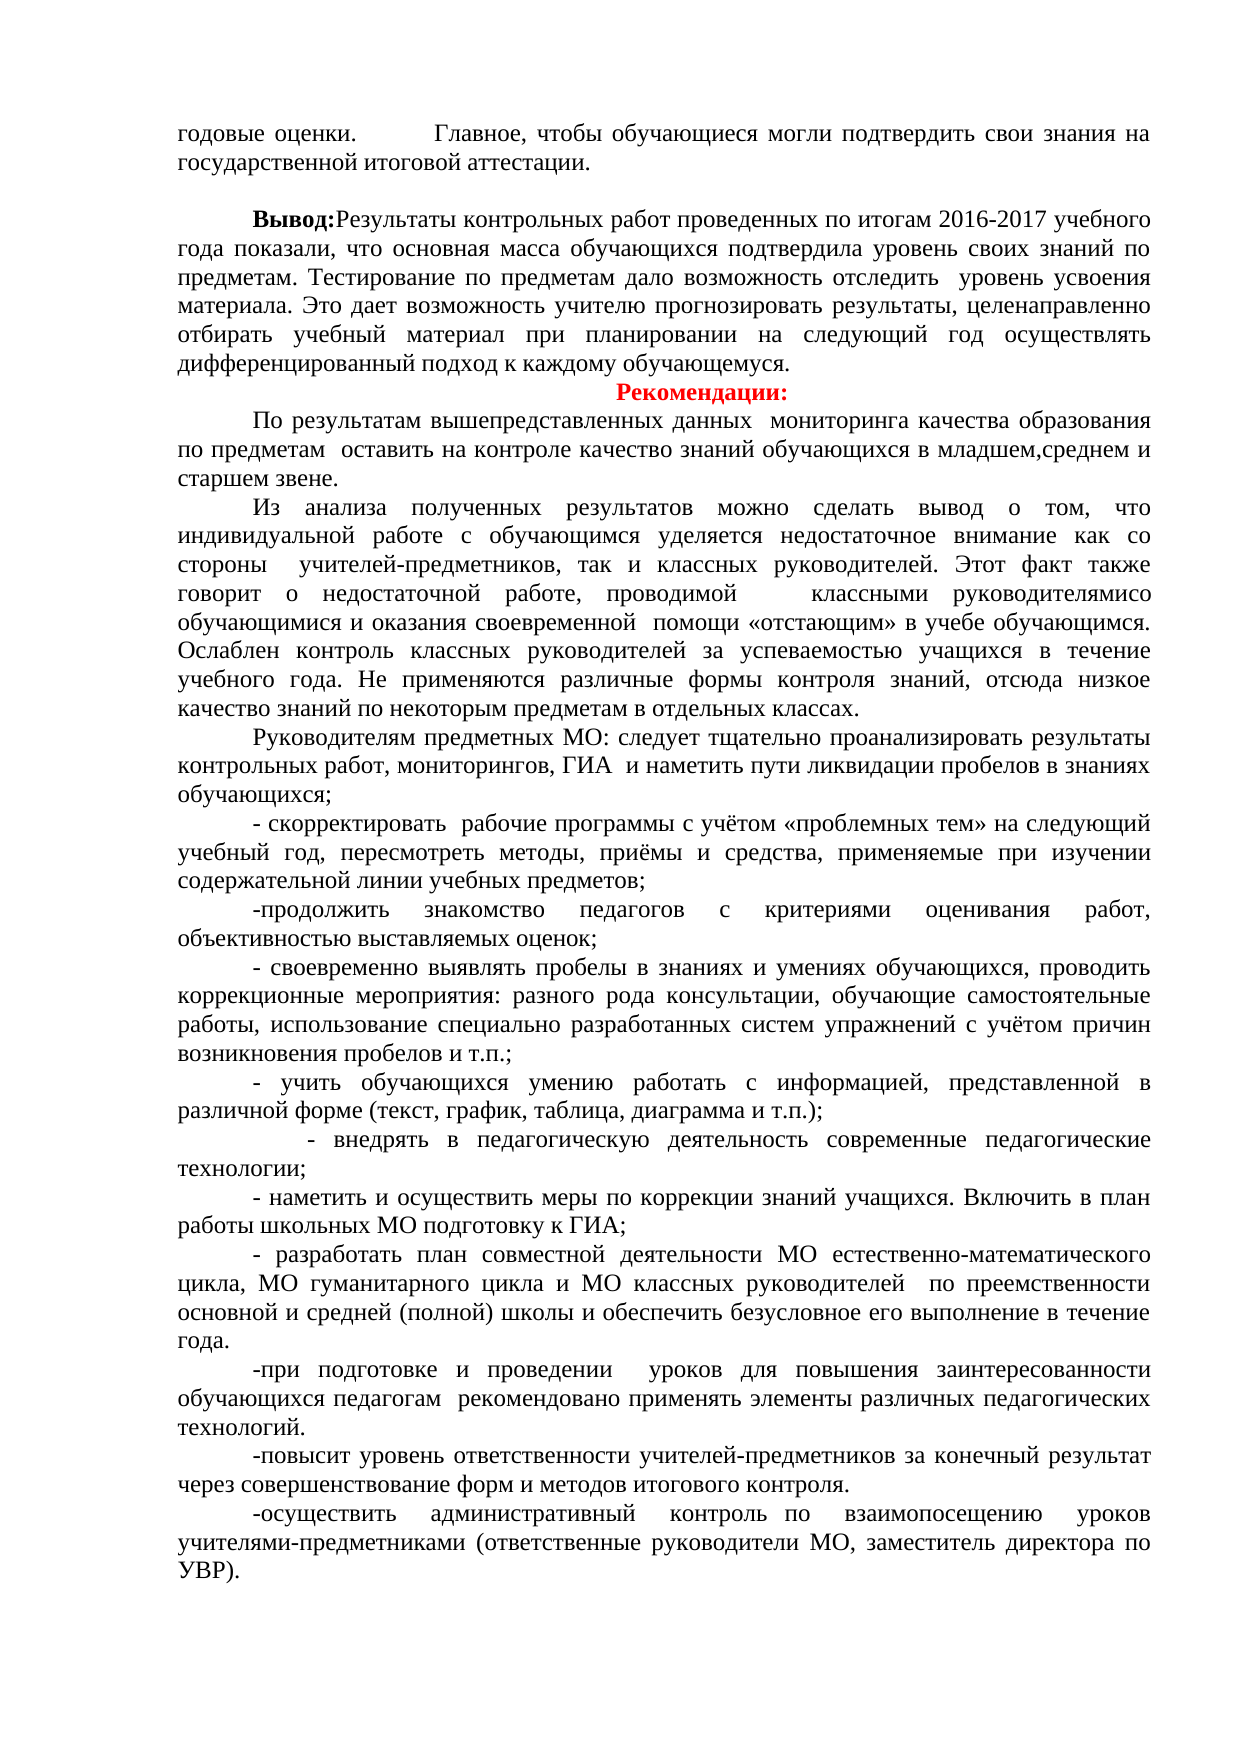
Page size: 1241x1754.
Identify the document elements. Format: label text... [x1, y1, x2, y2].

text - своевременно выявлять пробелы в знаниях и умениях обучающихся, проводить коррекционные мероприятия: разного рода консультации, обучающие самостоятельные работы, использование специально разработанных систем упражнений с учётом причин возникновения пробелов и т.п.; [177, 952, 1152, 1067]
text -осуществить административный контроль по взаимопосещению уроков учителями-предметниками (ответственные руководители МО, заместитель директора по УВР). [177, 1498, 1152, 1584]
text Руководителям предметных МО: следует тщательно проанализировать результаты контрольных работ, мониторингов, ГИА и наметить пути ликвидации пробелов в знаниях обучающихся; [177, 722, 1152, 808]
text - разработать план совместной деятельности МО естественно-математического цикла, МО гуманитарного цикла и МО классных руководителей по преемственности основной и средней (полной) школы и обеспечить безусловное его выполнение в течение года. [177, 1239, 1152, 1354]
text - учить обучающихся умению работать с информацией, представленной в различной форме (текст, график, таблица, диаграмма и т.п.); [177, 1067, 1152, 1124]
text Вывод:Результаты контрольных работ проведенных по итогам 2016-2017 учебного года показали, что основная масса обучающихся подтвердила уровень своих знаний по предметам. Тестирование по предметам дало возможность отследить уровень усвоения материала. Это дает возможность учителю прогнозировать результаты, целенаправленно отбирать учебный материал при планировании на следующий год осуществлять дифференцированный подход к каждому обучающемуся. [177, 204, 1152, 377]
text Из анализа полученных результатов можно сделать вывод о том, что индивидуальной работе с обучающимся уделяется недостаточное внимание как со стороны учителей-предметников, так и классных руководителей. Этот факт также говорит о недостаточной работе, проводимой классными руководителямисо обучающимися и оказания своевременной помощи «отстающим» в учебе обучающимся. Ослаблен контроль классных руководителей за успеваемостью учащихся в течение учебного года. Не применяются различные формы контроля знаний, отсюда низкое качество знаний по некоторым предметам в отдельных классах. [177, 492, 1152, 722]
text -при подготовке и проведении уроков для повышения заинтересованности обучающихся педагогам рекомендовано применять элементы различных педагогических технологий. [177, 1354, 1152, 1441]
text - наметить и осуществить меры по коррекции знаний учащихся. Включить в план работы школьных МО подготовку к ГИА; [177, 1182, 1152, 1239]
text - внедрять в педагогическую деятельность современные педагогические технологии; [177, 1124, 1152, 1182]
text -повысит уровень ответственности учителей-предметников за конечный результат через совершенствование форм и методов итогового контроля. [177, 1441, 1152, 1498]
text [177, 118, 1152, 176]
text Рекомендации: [177, 377, 1152, 406]
text По результатам вышепредставленных данных мониторинга качества образования по предметам оставить на контроле качество знаний обучающихся в младшем,среднем и старшем звене. [177, 406, 1152, 492]
text -продолжить знакомство педагогов с критериями оценивания работ, объективностью выставляемых оценок; [177, 894, 1152, 952]
text - скорректировать рабочие программы с учётом «проблемных тем» на следующий учебный год, пересмотреть методы, приёмы и средства, применяемые при изучении содержательной линии учебных предметов; [177, 808, 1152, 894]
